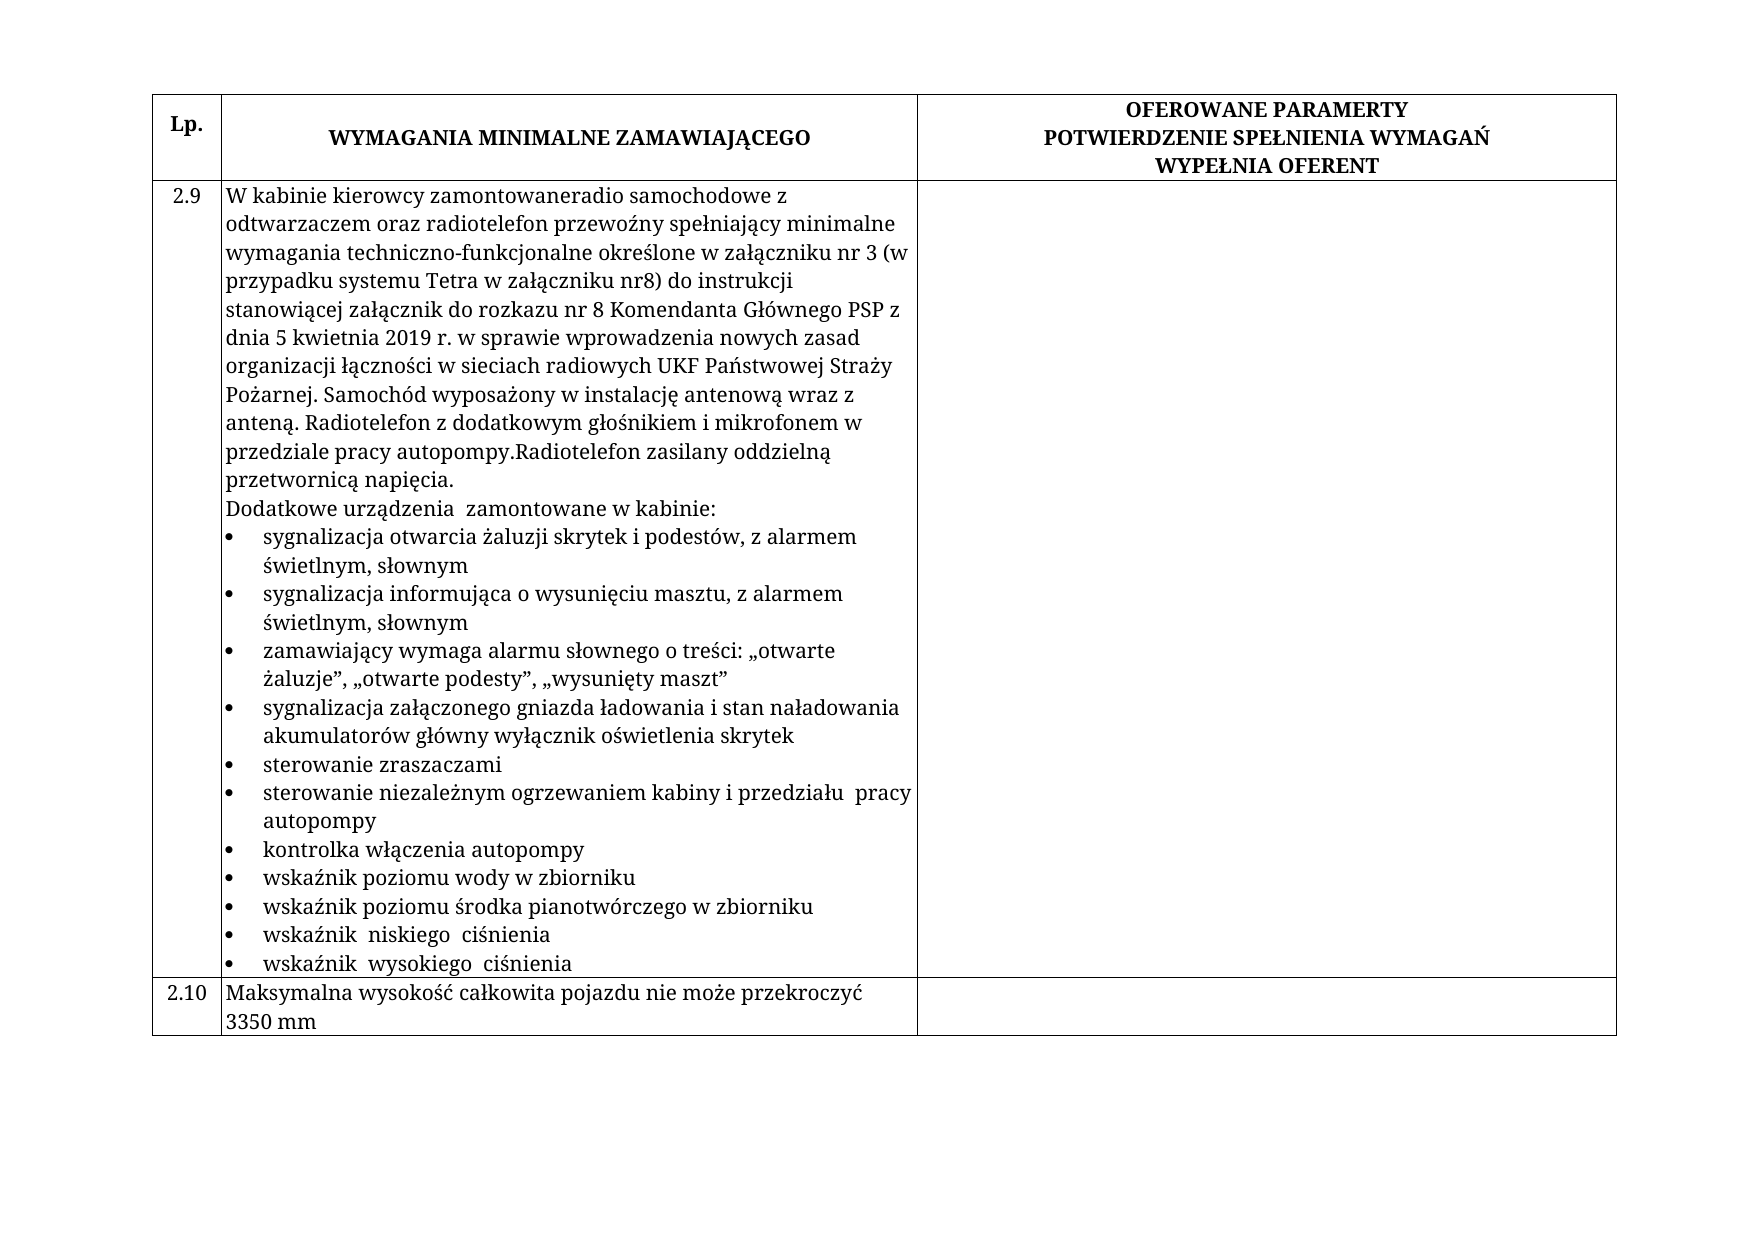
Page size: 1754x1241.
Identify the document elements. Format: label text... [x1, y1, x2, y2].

table_cell 2.10 [153, 978, 221, 1035]
table_header OFEROWANE PARAMERTY POTWIERDZENIE SPEŁNIENIA WYMAGAŃ WYPEŁNIA OFERENT [918, 95, 1616, 180]
table_cell W kabinie kierowcy zamontowaneradio samochodowe z odtwarzaczem oraz radiotelefon przewoźny spełniający minimalne wymagania techniczno-funkcjonalne określone w załączniku nr 3 (w przypadku systemu Tetra w załączniku nr8) do instrukcji stanowiącej załącznik do rozkazu nr 8 Komendanta Głównego PSP z dnia 5 kwietnia 2019 r. w sprawie wprowadzenia nowych zasad organizacji łączności w sieciach radiowych UKF Państwowej Straży Pożarnej. Samochód wyposażony w instalację antenową wraz z anteną. Radiotelefon z dodatkowym głośnikiem i mikrofonem w przedziale pracy autopompy.Radiotelefon zasilany oddzielną przetwornicą napięcia. Dodatkowe urządzenia zamontowane w kabinie: sygnalizacja otwarcia żaluzji skrytek i podestów, z alarmem świetlnym, słownym sygnalizacja informująca o wysunięciu masztu, z alarmem świetlnym, słownym zamawiający wymaga alarmu słownego o treści: „otwarte żaluzje”, „otwarte podesty”, „wysunięty maszt” sygnalizacja załączonego gniazda ładowania i stan naładowania akumulatorów główny wyłącznik oświetlenia skrytek sterowanie zraszaczami sterowanie niezależnym ogrzewaniem kabiny i przedziału pracy autopompy kontrolka włączenia autopompy wskaźnik poziomu wody w zbiorniku wskaźnik poziomu środka pianotwórczego w zbiorniku wskaźnik niskiego ciśnienia wskaźnik wysokiego ciśnienia [222, 181, 917, 977]
table_cell 2.9 [153, 181, 221, 977]
table_header WYMAGANIA MINIMALNE ZAMAWIAJĄCEGO [222, 95, 917, 180]
table_cell Maksymalna wysokość całkowita pojazdu nie może przekroczyć 3350 mm [222, 978, 917, 1035]
table_header Lp. [153, 95, 221, 180]
table_cell [918, 181, 1616, 977]
table_cell [918, 978, 1616, 1035]
